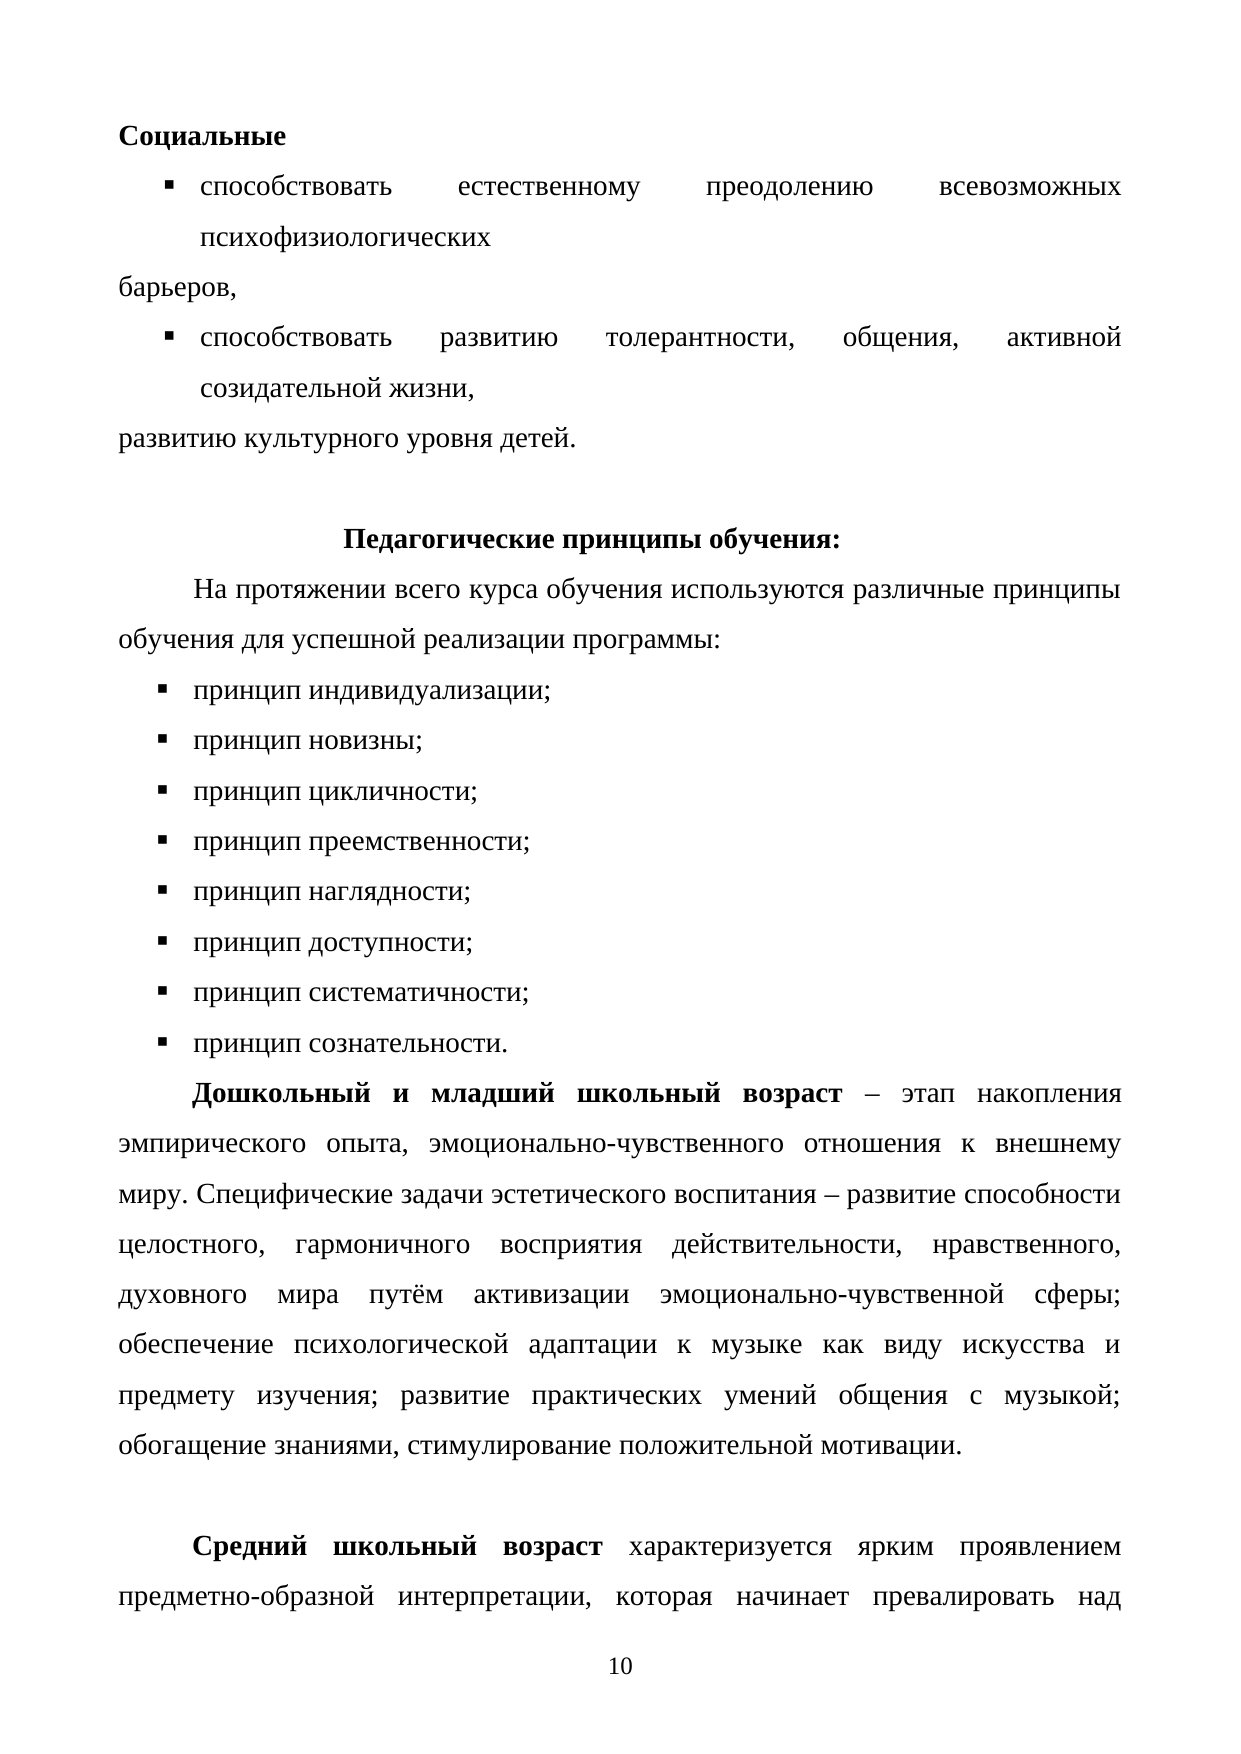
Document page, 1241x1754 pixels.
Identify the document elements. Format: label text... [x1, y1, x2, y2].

text барьеров, [118, 269, 1122, 303]
text Педагогические принципы обучения: [268, 521, 1122, 554]
text На протяжении всего курса обучения используются различные принципы обучения для успешной реализации программы: [118, 571, 1122, 655]
list принцип новизны; [156, 722, 1122, 756]
list принцип доступности; [156, 924, 1122, 957]
list принцип индивидуализации; [156, 672, 1122, 705]
list принцип наглядности; [156, 873, 1122, 907]
list принцип сознательности. [156, 1025, 1122, 1058]
list принцип преемственности; [156, 823, 1122, 857]
text Социальные [118, 118, 1122, 152]
list принцип цикличности; [156, 773, 1122, 806]
list способствовать естественному преодолению всевозможных психофизиологических [162, 168, 1122, 252]
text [118, 1528, 1122, 1612]
text развитию культурного уровня детей. [118, 420, 1122, 454]
text Дошкольный и младший школьный возраст – этап накопления эмпирического опыта, эмоционально-чувственного отношения к внешнему миру. Специфические задачи эстетического воспитания – развитие способности целостного, гармоничного восприятия действительности, нравственного, духовного мира путём активизации эмоционально-чувственной сферы; обеспечение психологической адаптации к музыке как виду искусства и предмету изучения; развитие практических умений общения с музыкой; обогащение знаниями, стимулирование положительной мотивации. [118, 1075, 1122, 1461]
list способствовать развитию толерантности, общения, активной созидательной жизни, [162, 319, 1122, 403]
list принцип систематичности; [156, 974, 1122, 1008]
